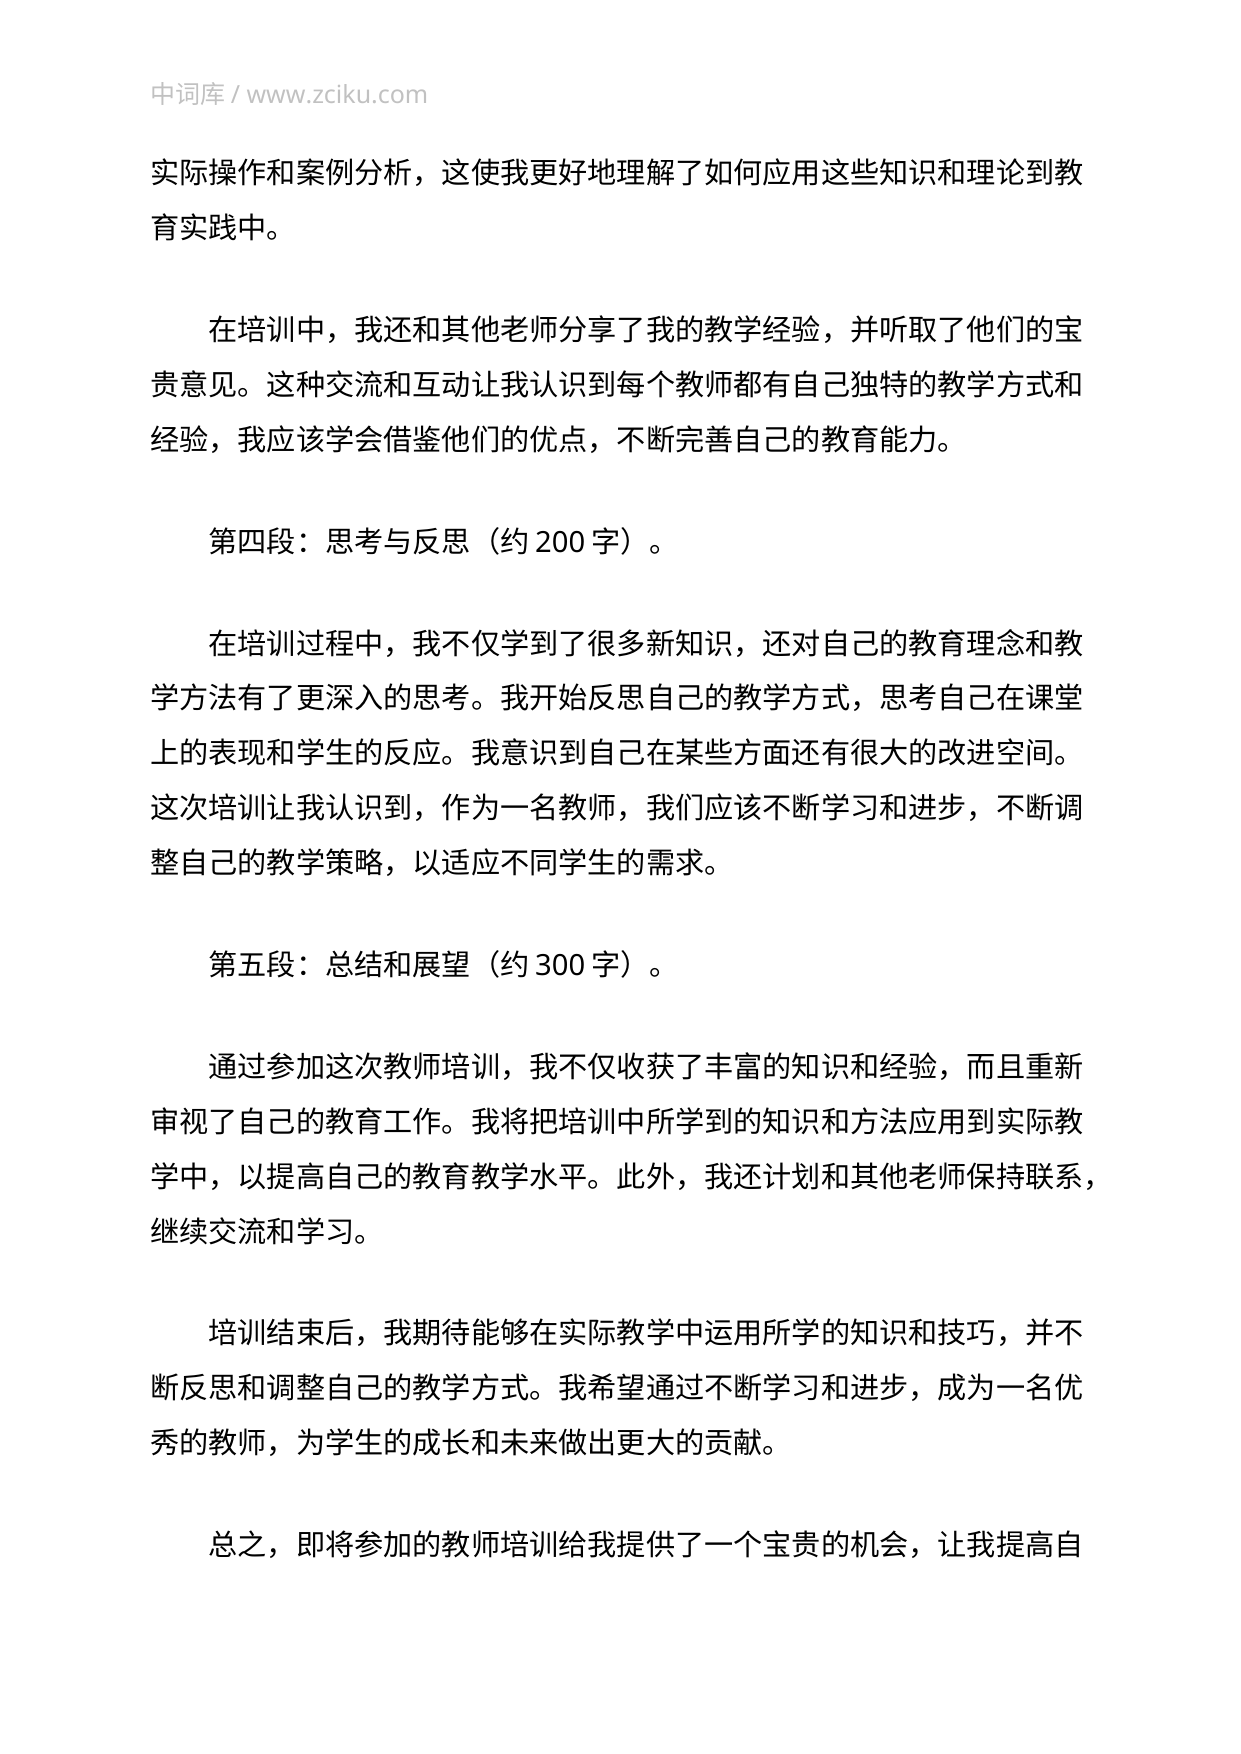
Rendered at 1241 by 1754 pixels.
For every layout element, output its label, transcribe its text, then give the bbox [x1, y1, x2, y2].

text 在培训过程中，我不仅学到了很多新知识，还对自己的教育理念和教学方法有了更深入的思考。我开始反思自己的教学方式，思考自己在课堂上的表现和学生的反应。我意识到自己在某些方面还有很大的改进空间。这次培训让我认识到，作为一名教师，我们应该不断学习和进步，不断调整自己的教学策略，以适应不同学生的需求。 [150, 620, 1090, 882]
text 第五段：总结和展望（约300字）。 [150, 942, 1090, 984]
text 培训结束后，我期待能够在实际教学中运用所学的知识和技巧，并不断反思和调整自己的教学方式。我希望通过不断学习和进步，成为一名优秀的教师，为学生的成长和未来做出更大的贡献。 [150, 1310, 1090, 1462]
text 第四段：思考与反思（约200字）。 [150, 518, 1090, 561]
text 通过参加这次教师培训，我不仅收获了丰富的知识和经验，而且重新审视了自己的教育工作。我将把培训中所学到的知识和方法应用到实际教学中，以提高自己的教育教学水平。此外，我还计划和其他老师保持联系，继续交流和学习。 [150, 1043, 1090, 1251]
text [150, 1522, 1090, 1564]
text 在培训中，我还和其他老师分享了我的教学经验，并听取了他们的宝贵意见。这种交流和互动让我认识到每个教师都有自己独特的教学方式和经验，我应该学会借鉴他们的优点，不断完善自己的教育能力。 [150, 307, 1090, 459]
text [150, 150, 1090, 247]
